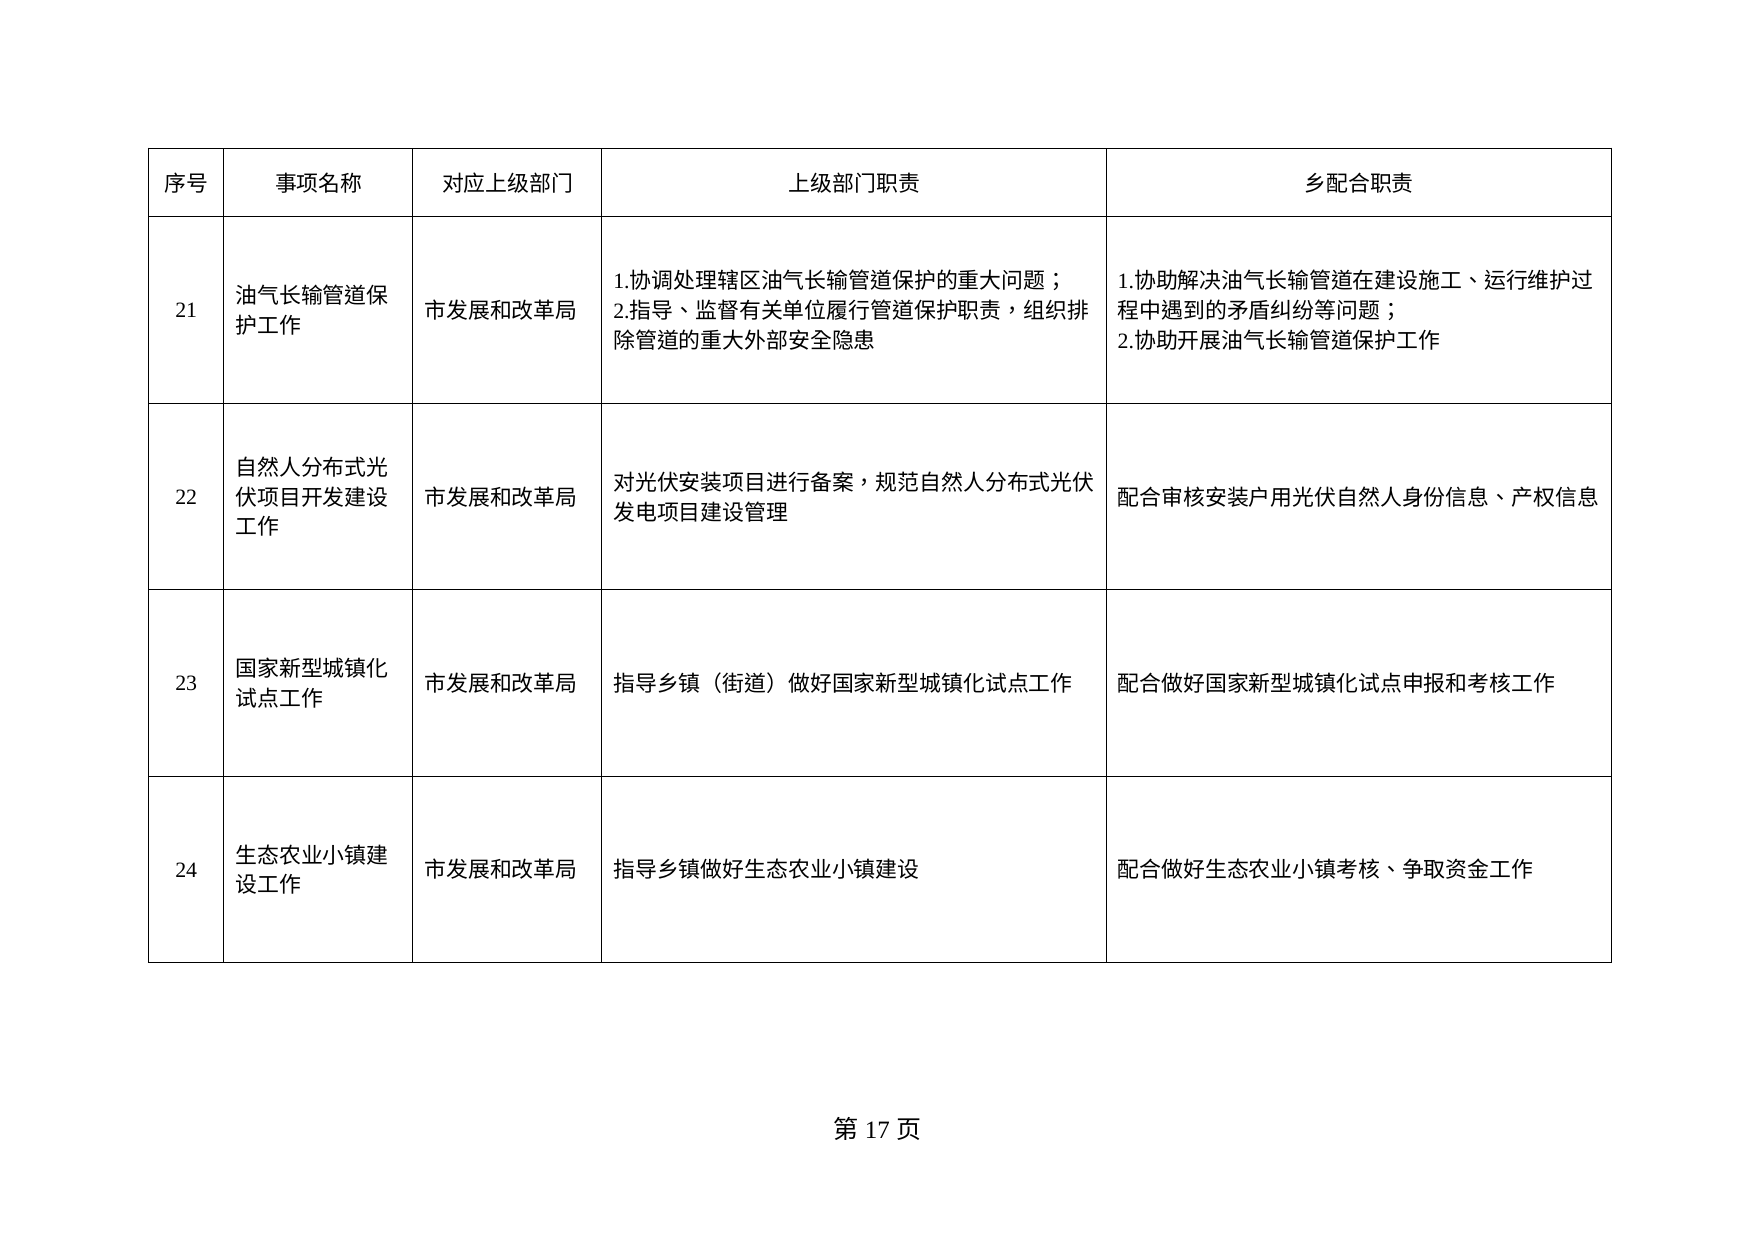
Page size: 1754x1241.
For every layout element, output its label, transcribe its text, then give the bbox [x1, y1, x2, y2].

table_header 序号 [149, 149, 223, 216]
table_cell 市发展和改革局 [413, 404, 601, 589]
table_cell 1.协调处理辖区油气长输管道保护的重大问题； 2.指导、监督有关单位履行管道保护职责，组织排除管道的重大外部安全隐患 [602, 217, 1106, 403]
table_cell 21 [149, 217, 223, 403]
table_cell 22 [149, 404, 223, 589]
table_header 乡配合职责 [1107, 149, 1611, 216]
table_cell 市发展和改革局 [413, 590, 601, 776]
table_header 对应上级部门 [413, 149, 601, 216]
table_cell 自然人分布式光伏项目开发建设工作 [224, 404, 412, 589]
table_cell 对光伏安装项目进行备案，规范自然人分布式光伏发电项目建设管理 [602, 404, 1106, 589]
table_cell 油气长输管道保护工作 [224, 217, 412, 403]
table_cell 配合做好生态农业小镇考核、争取资金工作 [1107, 777, 1611, 962]
table_cell 1.协助解决油气长输管道在建设施工、运行维护过程中遇到的矛盾纠纷等问题； 2.协助开展油气长输管道保护工作 [1107, 217, 1611, 403]
table_cell 市发展和改革局 [413, 777, 601, 962]
table_cell 23 [149, 590, 223, 776]
table_cell 国家新型城镇化试点工作 [224, 590, 412, 776]
table_header 事项名称 [224, 149, 412, 216]
table_cell 24 [149, 777, 223, 962]
table_cell 市发展和改革局 [413, 217, 601, 403]
table_cell 指导乡镇做好生态农业小镇建设 [602, 777, 1106, 962]
table_cell 生态农业小镇建设工作 [224, 777, 412, 962]
table_cell 配合做好国家新型城镇化试点申报和考核工作 [1107, 590, 1611, 776]
table_header 上级部门职责 [602, 149, 1106, 216]
table_cell 指导乡镇（街道）做好国家新型城镇化试点工作 [602, 590, 1106, 776]
table_cell 配合审核安装户用光伏自然人身份信息、产权信息 [1107, 404, 1611, 589]
